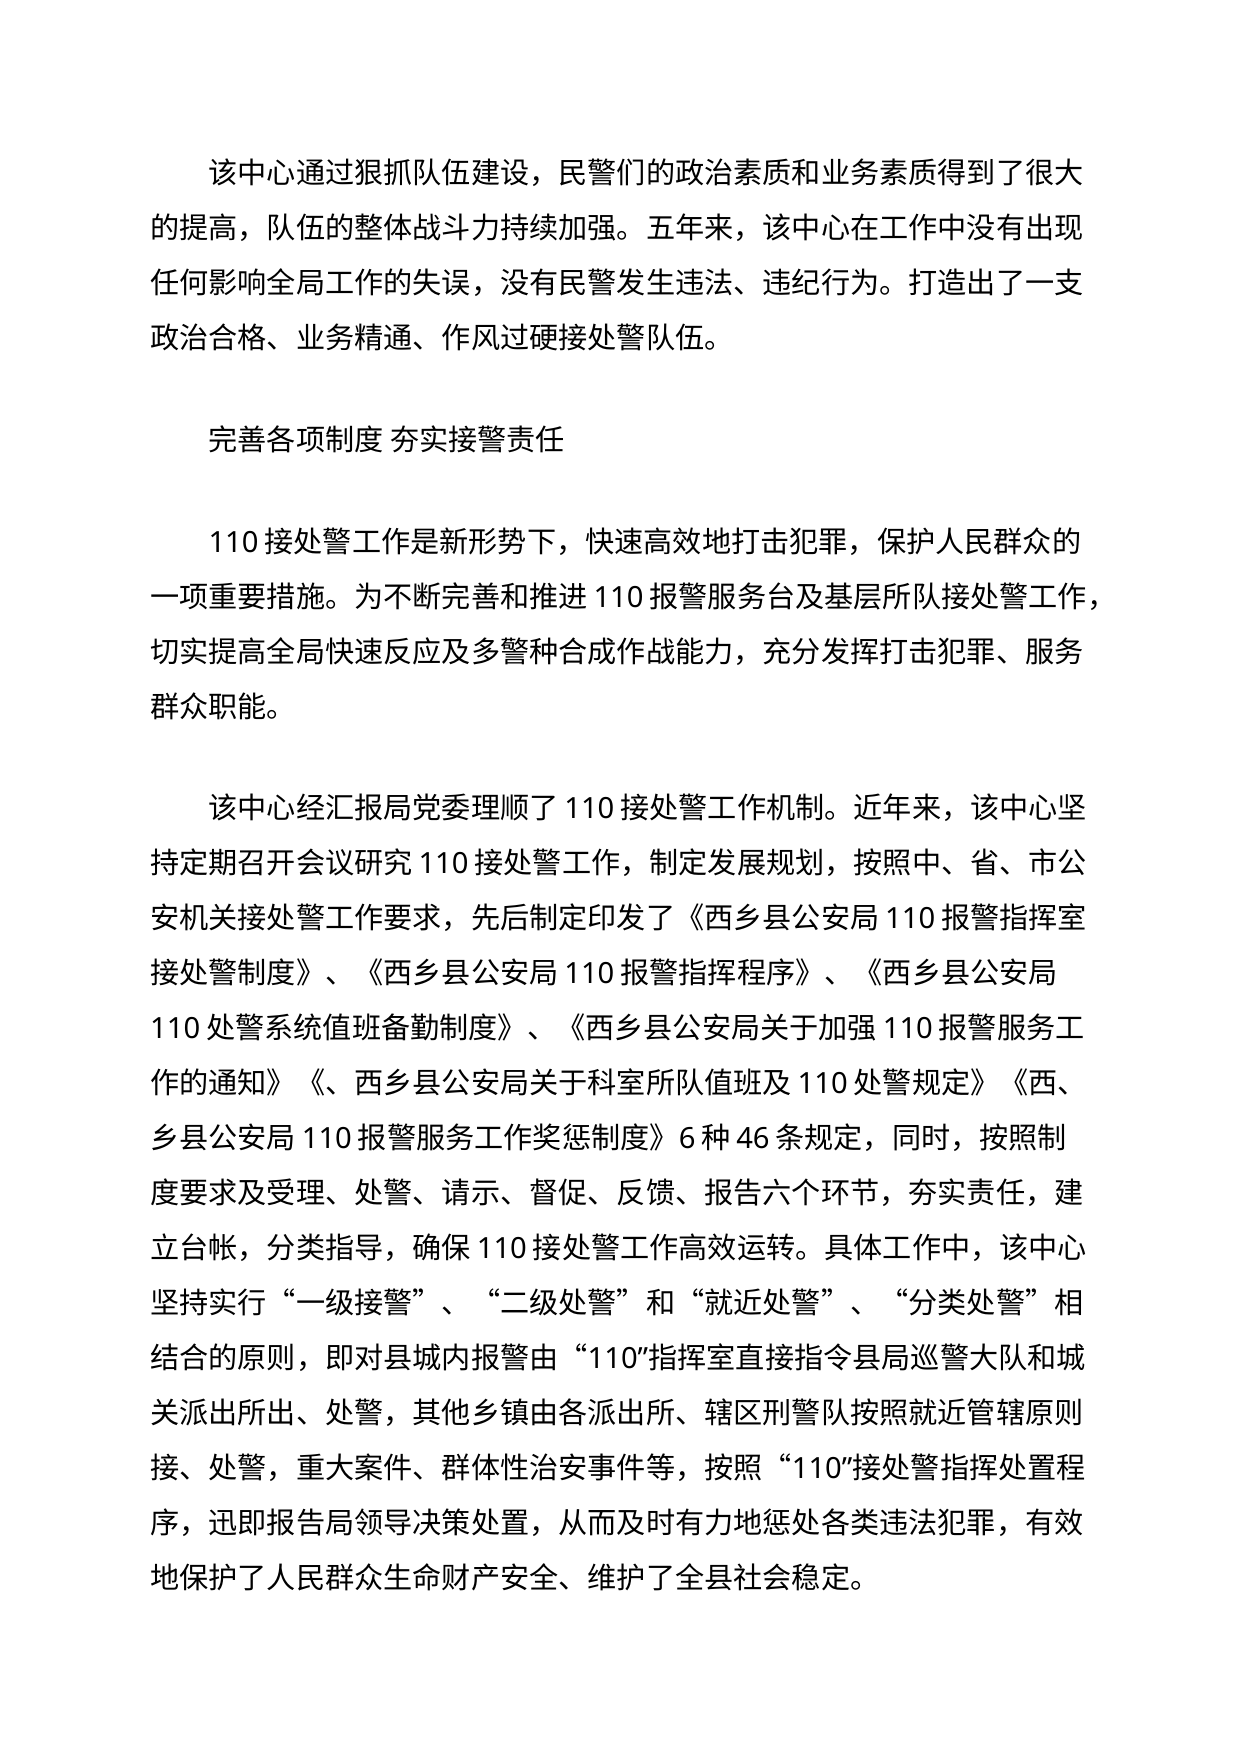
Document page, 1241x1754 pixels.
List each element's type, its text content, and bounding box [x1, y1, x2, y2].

text 该中心通过狠抓队伍建设，民警们的政治素质和业务素质得到了很大的提高，队伍的整体战斗力持续加强。五年来，该中心在工作中没有出现任何影响全局工作的失误，没有民警发生违法、违纪行为。打造出了一支政治合格、业务精通、作风过硬接处警队伍。 [150, 150, 1090, 357]
text 110接处警工作是新形势下，快速高效地打击犯罪，保护人民群众的一项重要措施。为不断完善和推进110报警服务台及基层所队接处警工作，切实提高全局快速反应及多警种合成作战能力，充分发挥打击犯罪、服务群众职能。 [150, 518, 1090, 725]
text 完善各项制度 夯实接警责任 [150, 416, 1090, 459]
text 该中心经汇报局党委理顺了110接处警工作机制。近年来，该中心坚持定期召开会议研究110接处警工作，制定发展规划，按照中、省、市公安机关接处警工作要求，先后制定印发了《西乡县公安局110报警指挥室接处警制度》、《西乡县公安局110报警指挥程序》、《西乡县公安局110处警系统值班备勤制度》、《西乡县公安局关于加强110报警服务工作的通知》《、西乡县公安局关于科室所队值班及110处警规定》《西、乡县公安局110报警服务工作奖惩制度》6种46条规定，同时，按照制度要求及受理、处警、请示、督促、反馈、报告六个环节，夯实责任，建立台帐，分类指导，确保110接处警工作高效运转。具体工作中，该中心坚持实行“一级接警”、“二级处警”和“就近处警”、“分类处警”相结合的原则，即对县城内报警由“110”指挥室直接指令县局巡警大队和城关派出所出、处警，其他乡镇由各派出所、辖区刑警队按照就近管辖原则接、处警，重大案件、群体性治安事件等，按照“110”接处警指挥处置程序，迅即报告局领导决策处置，从而及时有力地惩处各类违法犯罪，有效地保护了人民群众生命财产安全、维护了全县社会稳定。 [150, 785, 1090, 1597]
